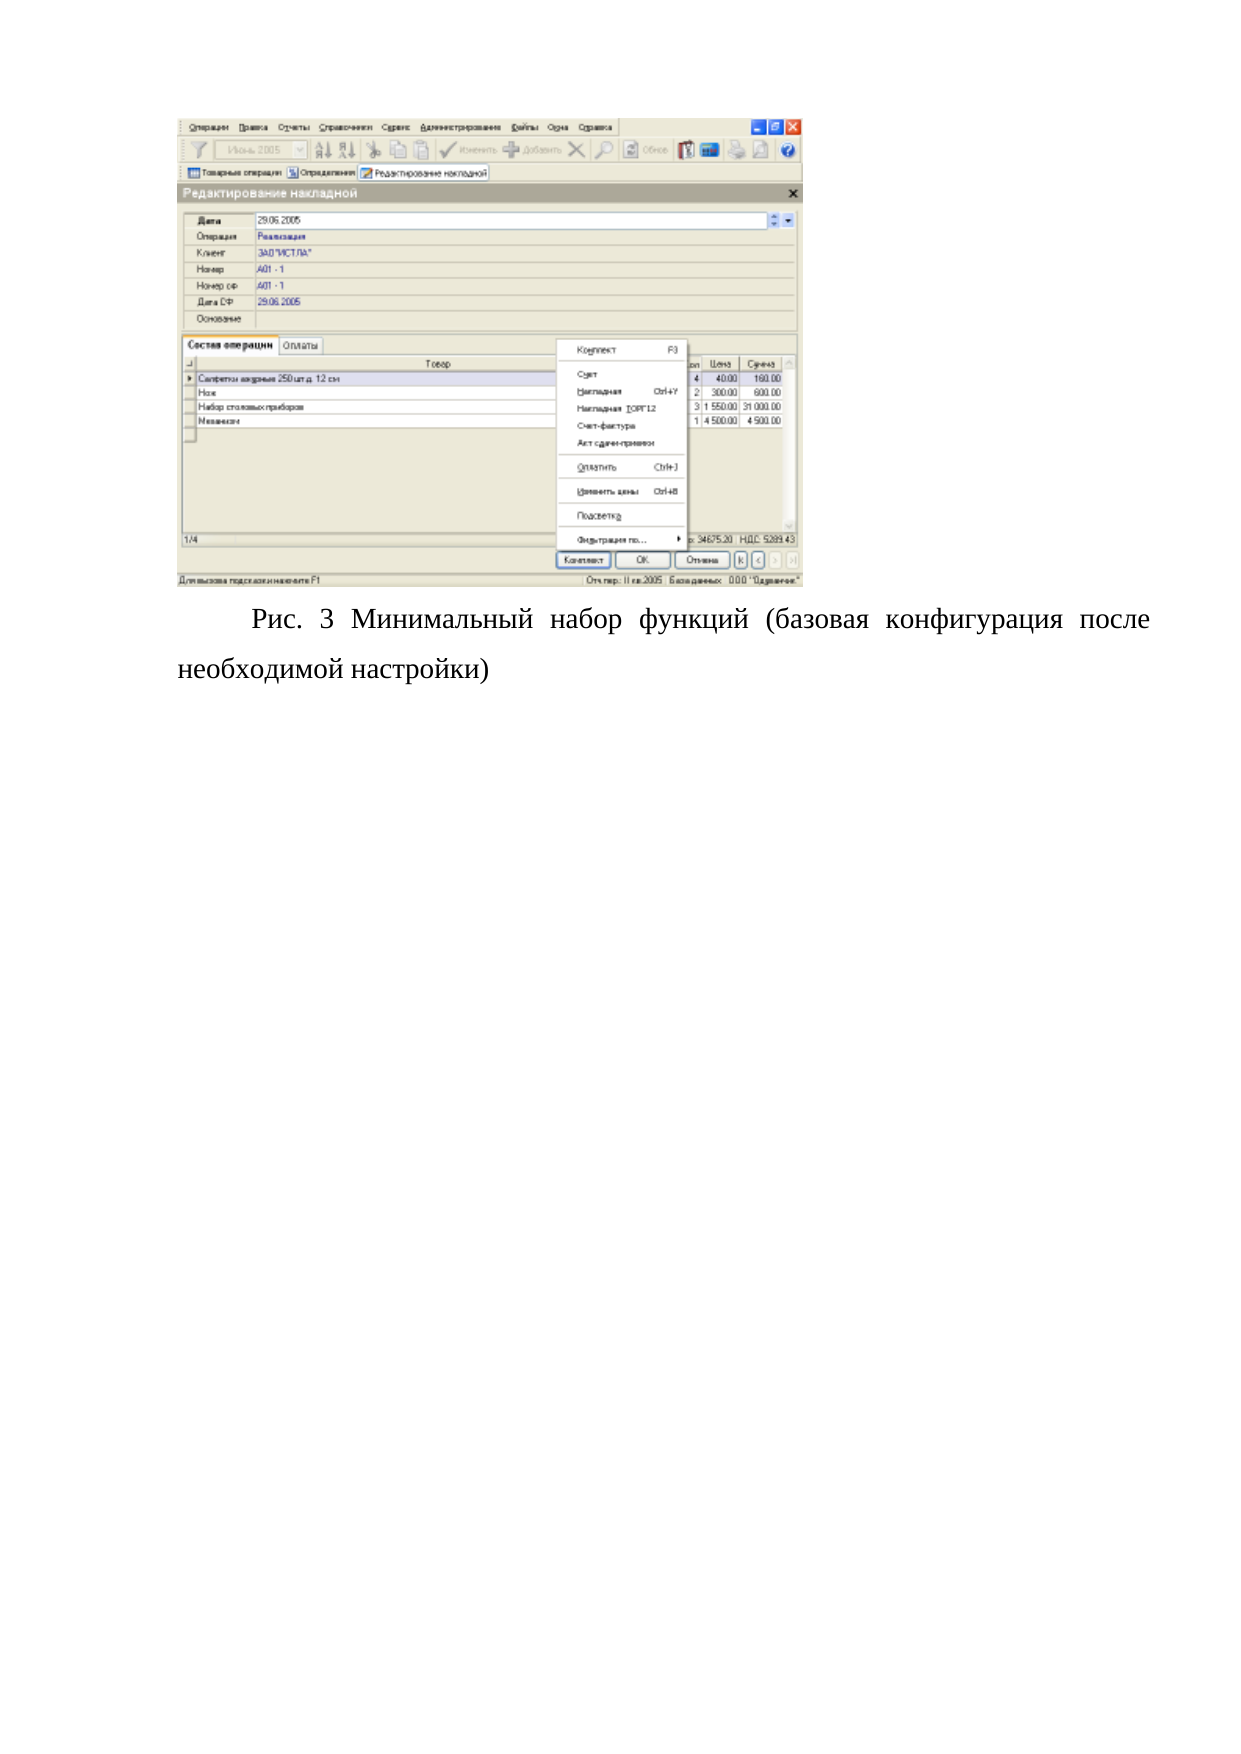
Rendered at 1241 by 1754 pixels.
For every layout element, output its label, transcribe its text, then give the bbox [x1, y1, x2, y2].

picture [177, 118, 803, 587]
text Рис. 3 Минимальный набор функций (базовая конфигурация после необходимой настройки) [177, 601, 1152, 685]
